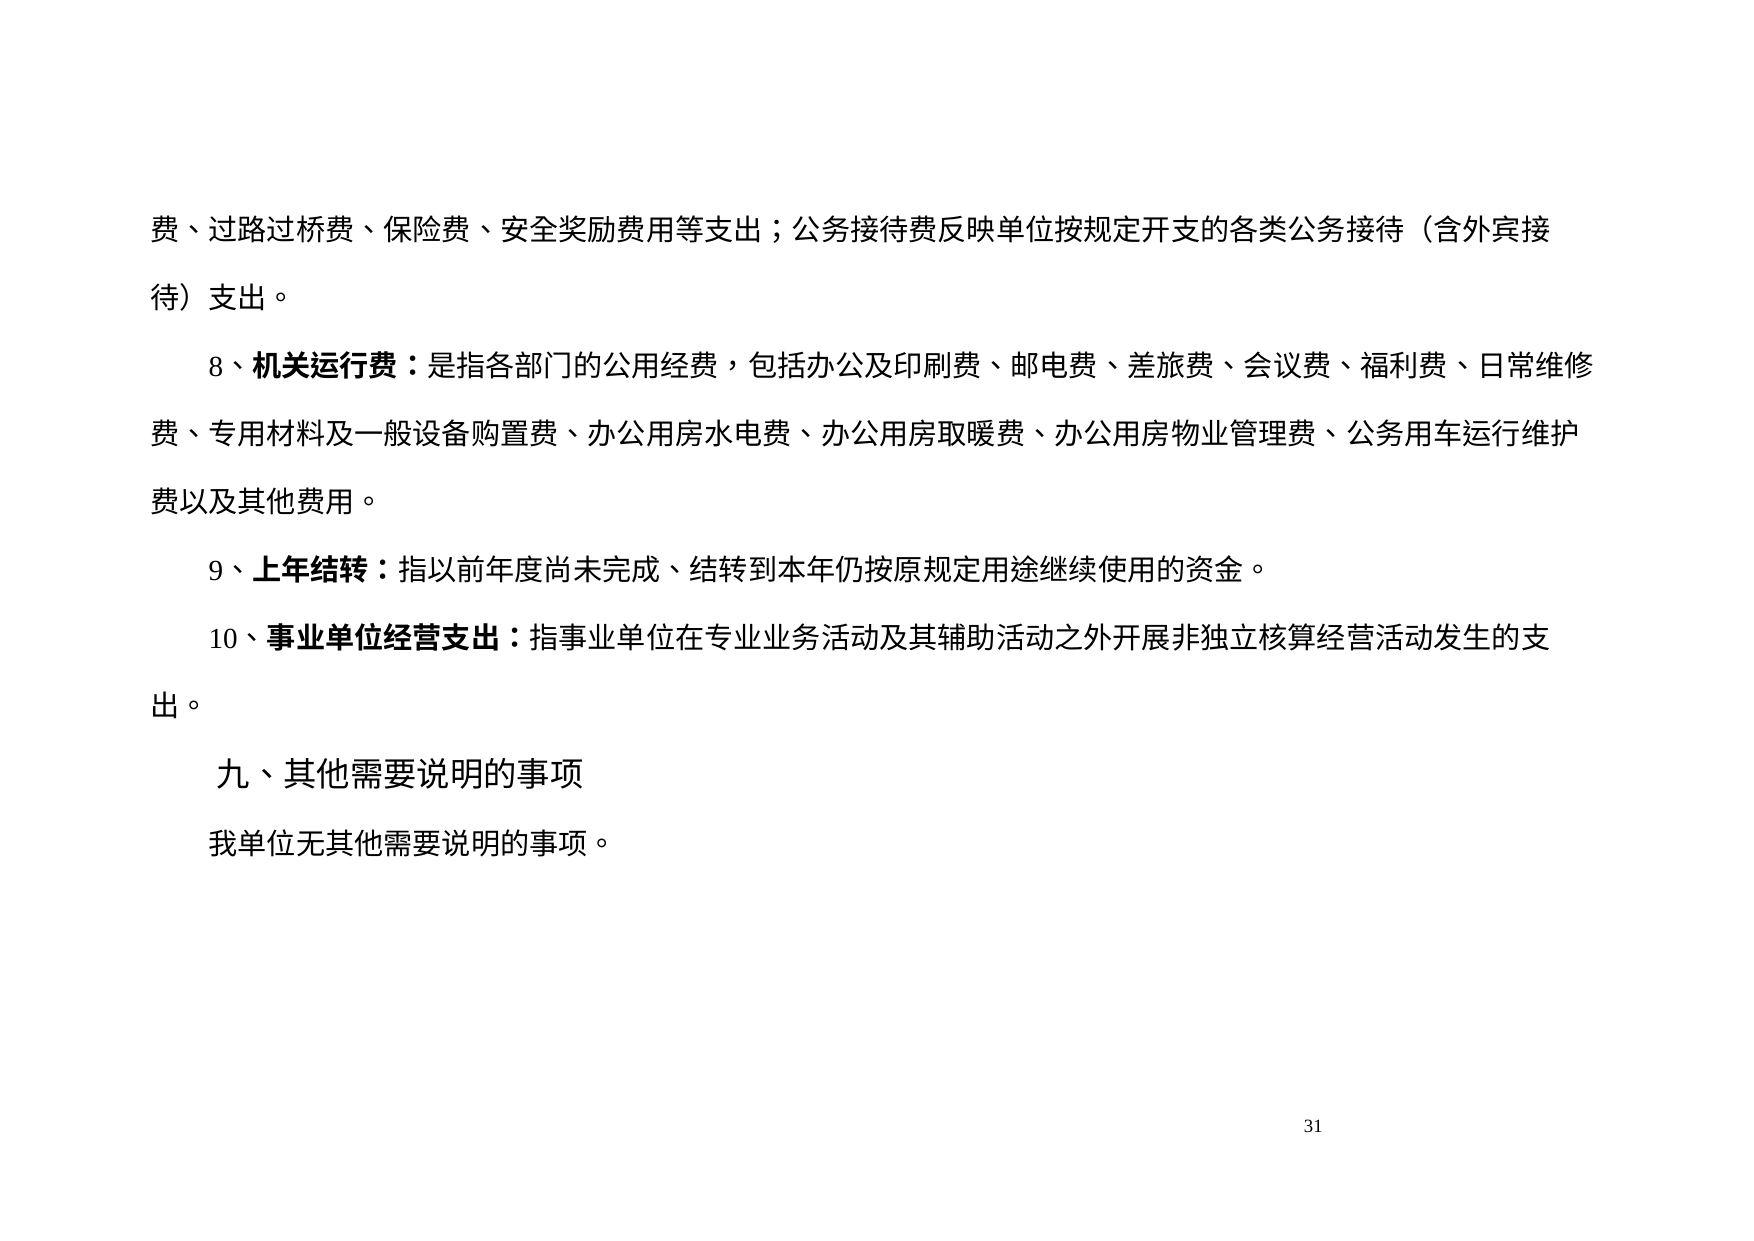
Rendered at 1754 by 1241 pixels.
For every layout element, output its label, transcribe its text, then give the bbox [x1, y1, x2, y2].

text 8、机关运行费：是指各部门的公用经费，包括办公及印刷费、邮电费、差旅费、会议费、福利费、日常维修费、专用材料及一般设备购置费、办公用房水电费、办公用房取暖费、办公用房物业管理费、公务用车运行维护费以及其他费用。 [150, 331, 1604, 535]
text 10、事业单位经营支出：指事业单位在专业业务活动及其辅助活动之外开展非独立核算经营活动发生的支出。 [150, 603, 1604, 739]
text 我单位无其他需要说明的事项。 [150, 809, 1604, 877]
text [150, 196, 1604, 331]
text 9、上年结转：指以前年度尚未完成、结转到本年仍按原规定用途继续使用的资金。 [150, 535, 1604, 603]
text 九、其他需要说明的事项 [150, 740, 1604, 808]
